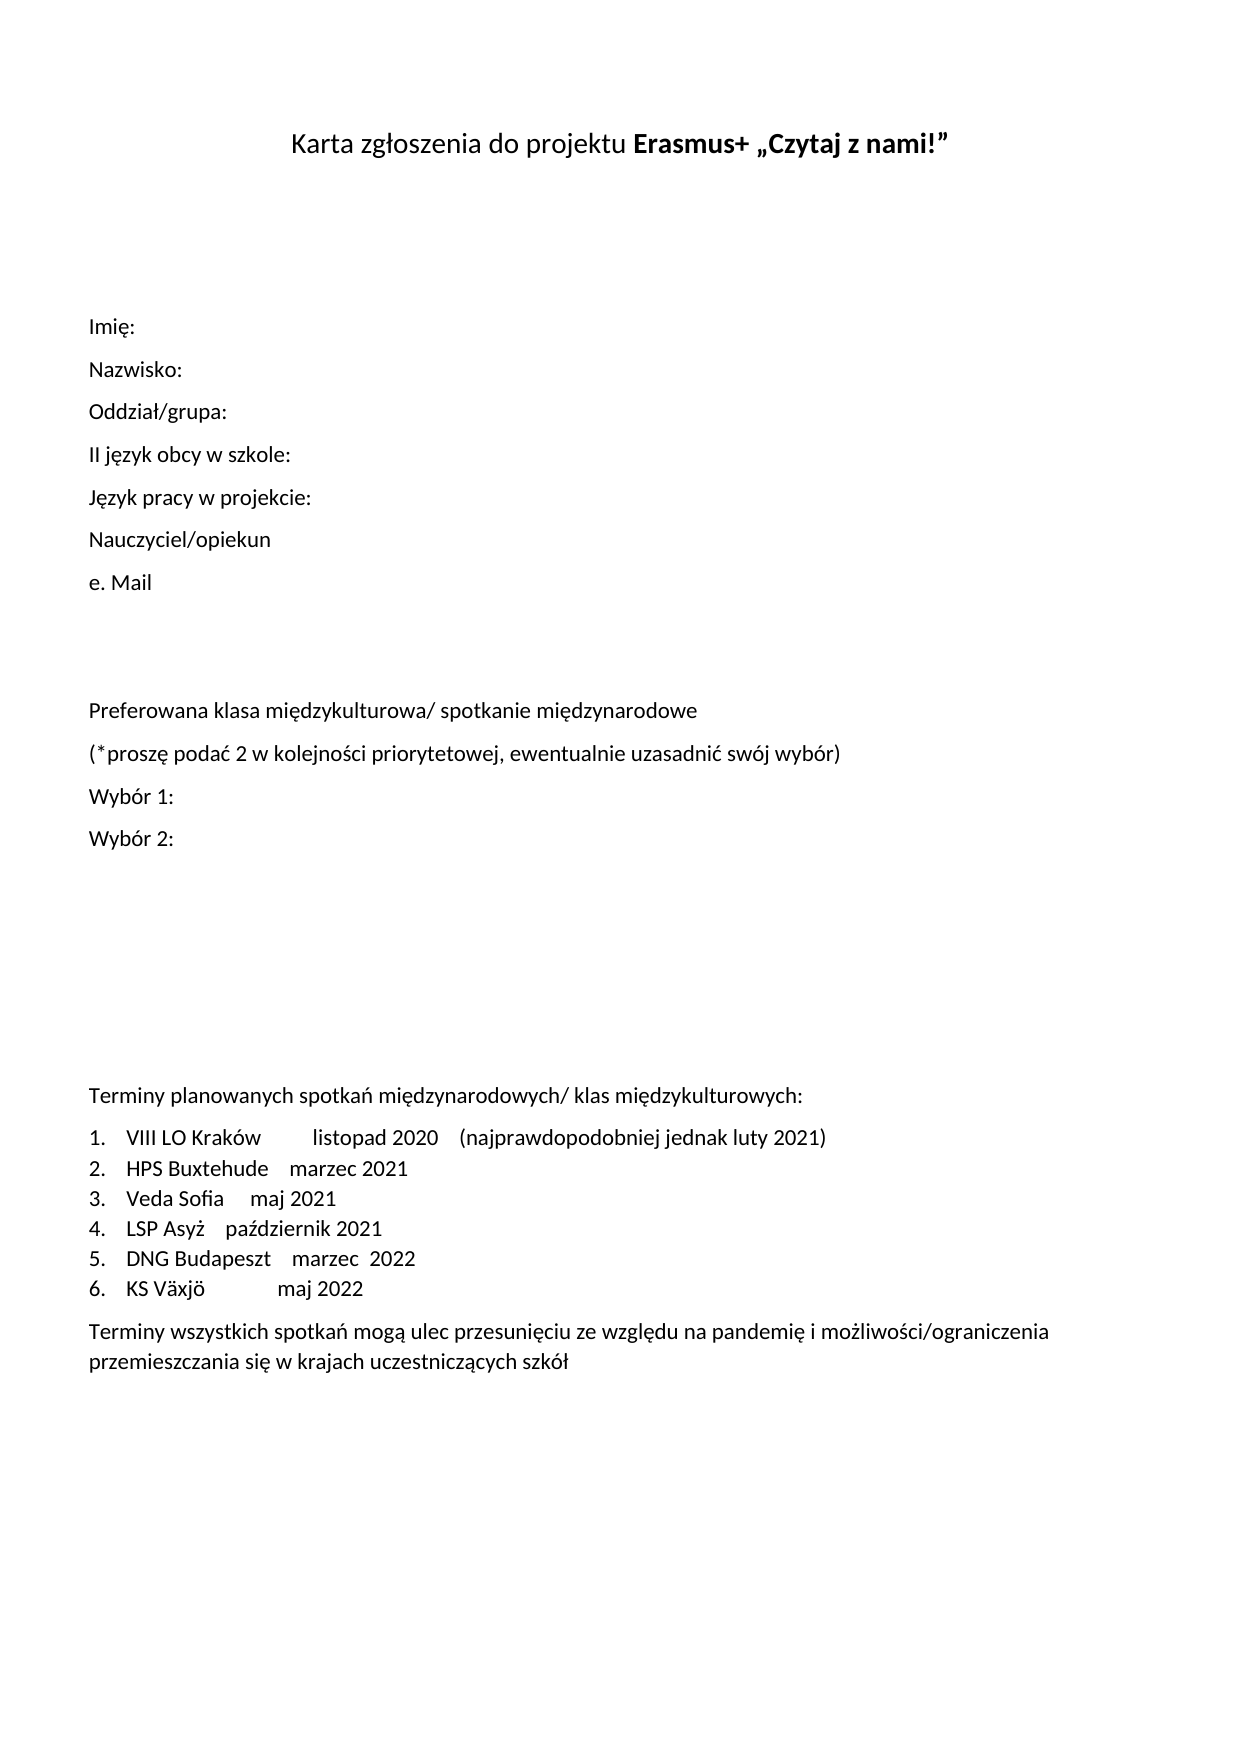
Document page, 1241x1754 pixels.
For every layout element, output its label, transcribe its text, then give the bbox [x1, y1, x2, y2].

text Wybór 1: [88, 782, 1152, 810]
text Karta zgłoszenia do projektu Erasmus+ „Czytaj z nami!” [88, 125, 1152, 160]
text Oddział/grupa: [88, 397, 1152, 426]
text II język obcy w szkole: [88, 440, 1152, 468]
text Imię: [88, 312, 1152, 340]
text Terminy wszystkich spotkań mogą ulec przesunięciu ze względu na pandemię i możliwości/ograniczenia przemieszczania się w krajach uczestniczących szkół [88, 1317, 1152, 1376]
text (*proszę podać 2 w kolejności priorytetowej, ewentualnie uzasadnić swój wybór) [88, 739, 1152, 767]
text Wybór 2: [88, 824, 1152, 853]
text Preferowana klasa międzykulturowa/ spotkanie międzynarodowe [88, 696, 1152, 724]
list DNG Budapeszt marzec 2022 [88, 1244, 1152, 1272]
list LSP Asyż październik 2021 [88, 1214, 1152, 1242]
text Terminy planowanych spotkań międzynarodowych/ klas międzykulturowych: [88, 1081, 1152, 1109]
list VIII LO Kraków listopad 2020 (najprawdopodobniej jednak luty 2021) [88, 1123, 1152, 1152]
text Nauczyciel/opiekun [88, 526, 1152, 554]
list KS Växjö maj 2022 [88, 1274, 1152, 1303]
list HPS Buxtehude marzec 2021 [88, 1154, 1152, 1182]
text e. Mail [88, 568, 1152, 596]
text Nazwisko: [88, 355, 1152, 383]
list Veda Sofia maj 2021 [88, 1184, 1152, 1212]
text Język pracy w projekcie: [88, 483, 1152, 511]
